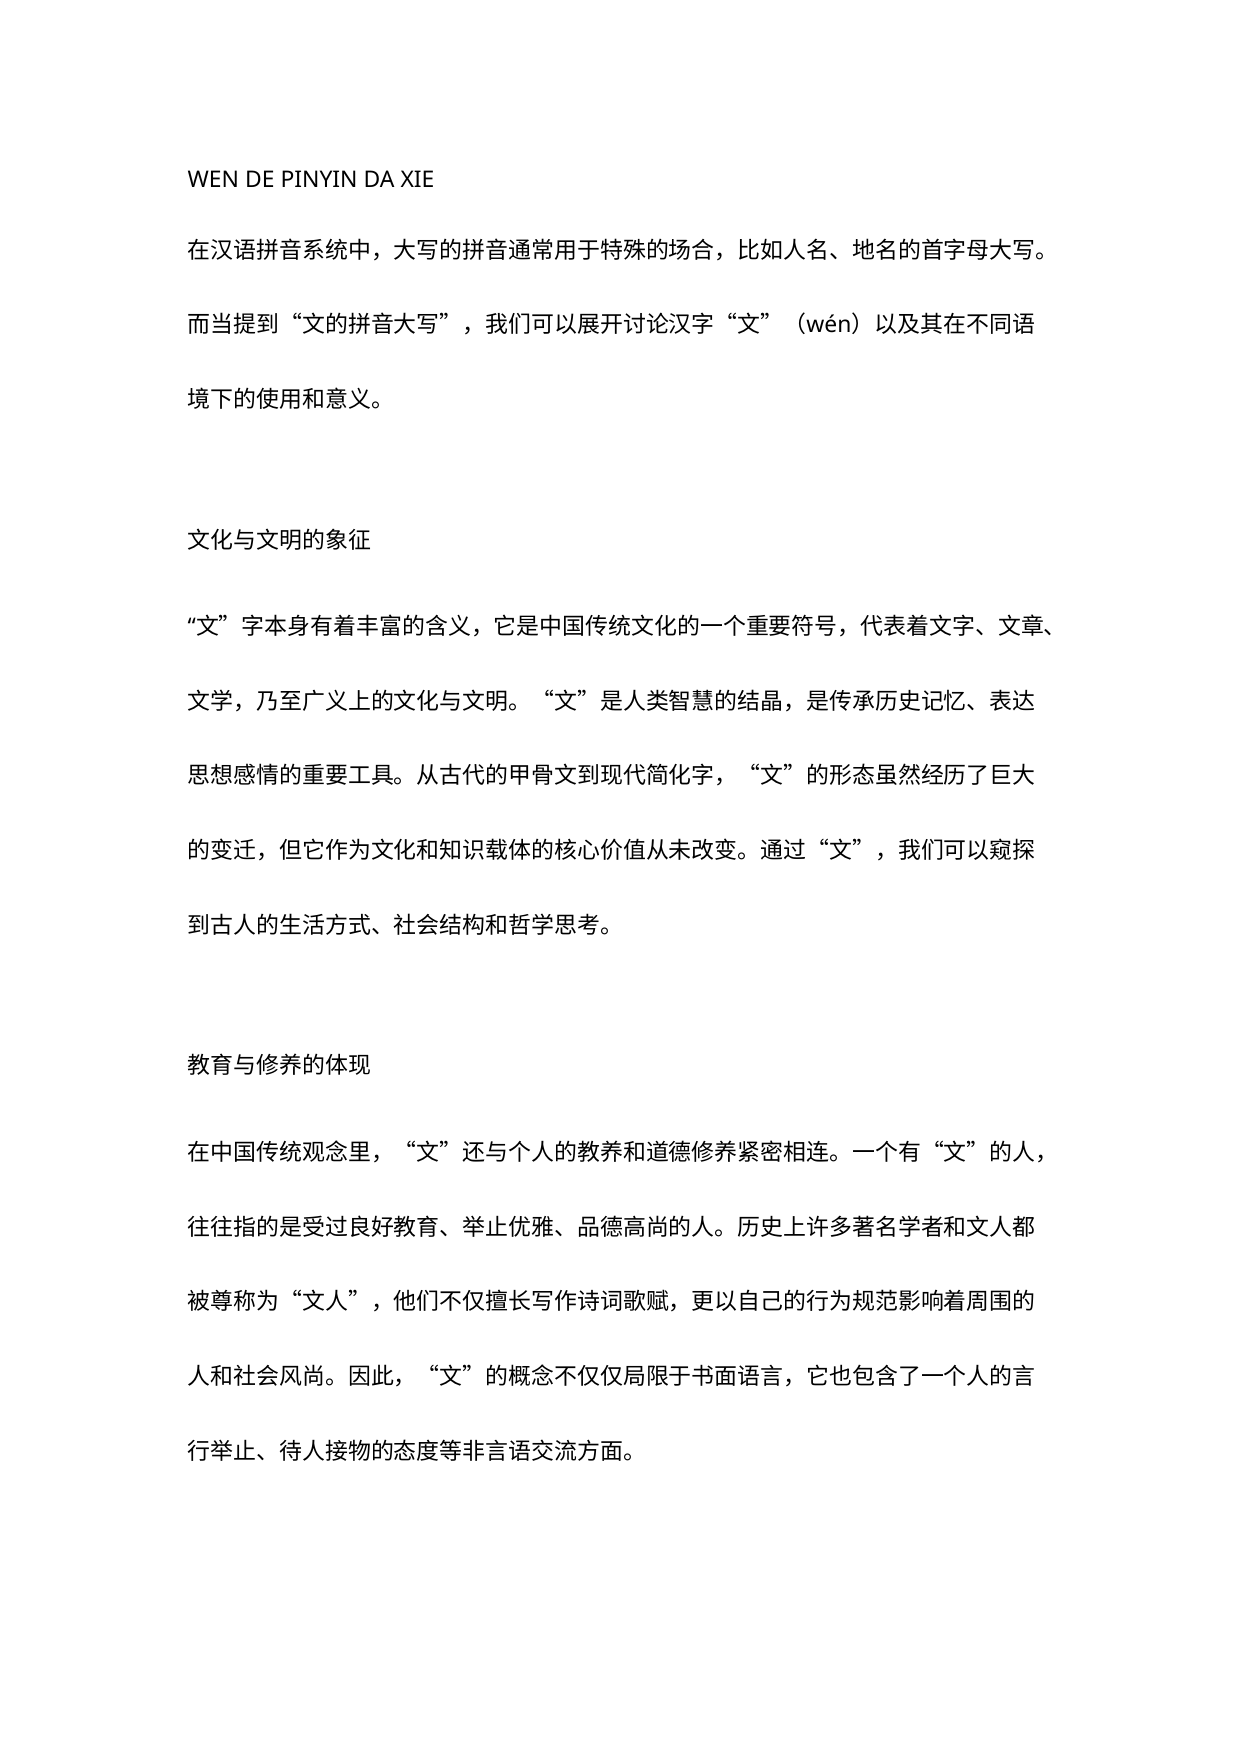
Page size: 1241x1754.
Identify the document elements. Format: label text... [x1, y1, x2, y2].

text 文化与文明的象征 [187, 506, 1053, 571]
text 在汉语拼音系统中，大写的拼音通常用于特殊的场合，比如人名、地名的首字母大写。而当提到“文的拼音大写”，我们可以展开讨论汉字“文”（wén）以及其在不同语境下的使用和意义。 [187, 216, 1053, 430]
text WEN DE PINYIN DA XIE [187, 162, 1053, 194]
text “文”字本身有着丰富的含义，它是中国传统文化的一个重要符号，代表着文字、文章、文学，乃至广义上的文化与文明。“文”是人类智慧的结晶，是传承历史记忆、表达思想感情的重要工具。从古代的甲骨文到现代简化字，“文”的形态虽然经历了巨大的变迁，但它作为文化和知识载体的核心价值从未改变。通过“文”，我们可以窥探到古人的生活方式、社会结构和哲学思考。 [187, 592, 1053, 956]
text 在中国传统观念里，“文”还与个人的教养和道德修养紧密相连。一个有“文”的人，往往指的是受过良好教育、举止优雅、品德高尚的人。历史上许多著名学者和文人都被尊称为“文人”，他们不仅擅长写作诗词歌赋，更以自己的行为规范影响着周围的人和社会风尚。因此，“文”的概念不仅仅局限于书面语言，它也包含了一个人的言行举止、待人接物的态度等非言语交流方面。 [187, 1118, 1053, 1482]
text 教育与修养的体现 [187, 1031, 1053, 1096]
